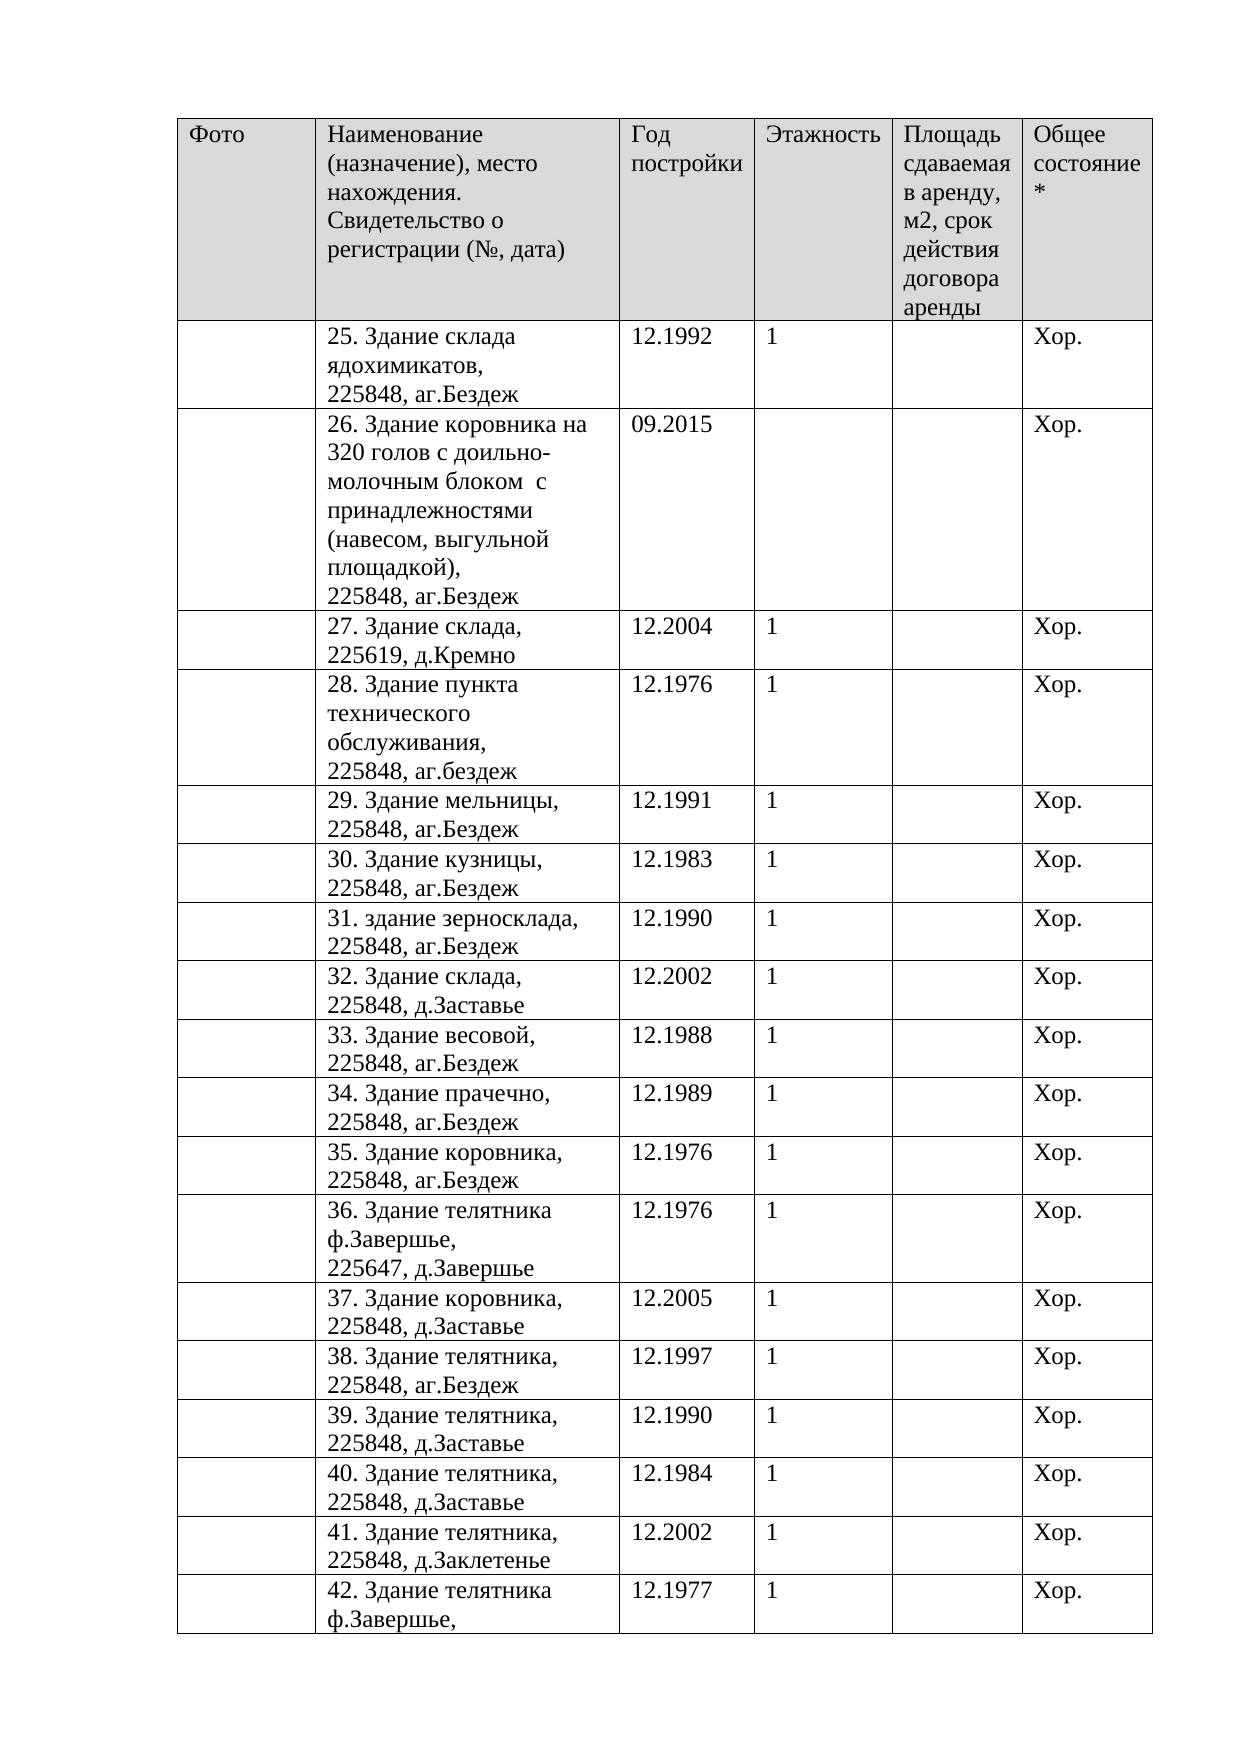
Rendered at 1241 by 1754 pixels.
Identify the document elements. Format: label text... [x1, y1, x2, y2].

table_cell 09.2015 [620, 409, 754, 610]
table_cell 1 [755, 1575, 892, 1633]
table_header Наименование (назначение), место нахождения. Свидетельство о регистрации (№, дата) [316, 119, 619, 320]
table_cell [893, 903, 1022, 960]
table_cell Хор. [1023, 1078, 1152, 1136]
table_cell 26. Здание коровника на 320 голов с доильно-молочным блоком с принадлежностями (навесом, выгульной площадкой), 225848, аг.Бездеж [316, 409, 619, 610]
table_cell [893, 409, 1022, 610]
table_cell [755, 409, 892, 610]
table_cell [178, 670, 315, 784]
table_cell 1 [755, 1137, 892, 1194]
table_cell 35. Здание коровника, 225848, аг.Бездеж [316, 1137, 619, 1194]
table_cell [893, 786, 1022, 843]
table_cell [893, 1195, 1022, 1282]
table_cell [893, 1458, 1022, 1516]
table_cell 12.2004 [620, 611, 754, 668]
table_cell [178, 1517, 315, 1574]
table_cell Хор. [1023, 1400, 1152, 1457]
table_cell [893, 1575, 1022, 1633]
table_cell 12.1976 [620, 1137, 754, 1194]
table_cell 1 [755, 1341, 892, 1399]
table_cell [893, 321, 1022, 408]
table_cell 34. Здание прачечно, 225848, аг.Бездеж [316, 1078, 619, 1136]
table_cell 30. Здание кузницы, 225848, аг.Бездеж [316, 844, 619, 902]
table_header Год постройки [620, 119, 754, 320]
table_cell [178, 1400, 315, 1457]
table_cell Хор. [1023, 321, 1152, 408]
table_cell 12.2005 [620, 1283, 754, 1340]
table_cell 1 [755, 611, 892, 668]
table_cell Хор. [1023, 1341, 1152, 1399]
table_cell [178, 1575, 315, 1633]
table_cell Хор. [1023, 1283, 1152, 1340]
table_cell 1 [755, 321, 892, 408]
table_cell [893, 1137, 1022, 1194]
table_cell Хор. [1023, 1458, 1152, 1516]
table_cell [178, 1283, 315, 1340]
table_cell 25. Здание склада ядохимикатов, 225848, аг.Бездеж [316, 321, 619, 408]
table_cell 1 [755, 786, 892, 843]
table_cell 1 [755, 903, 892, 960]
table_cell Хор. [1023, 1195, 1152, 1282]
table_cell 36. Здание телятника ф.Завершье, 225647, д.Завершье [316, 1195, 619, 1282]
table_cell 33. Здание весовой, 225848, аг.Бездеж [316, 1020, 619, 1077]
table_cell Хор. [1023, 1517, 1152, 1574]
table_cell [178, 1195, 315, 1282]
table_header Этажность [755, 119, 892, 320]
table_cell Хор. [1023, 1575, 1152, 1633]
table_header Площадь сдаваемая в аренду, м2, срок действия договора аренды [893, 119, 1022, 320]
table_cell 39. Здание телятника, 225848, д.Заставье [316, 1400, 619, 1457]
table_cell Хор. [1023, 786, 1152, 843]
table_cell 12.1977 [620, 1575, 754, 1633]
table_cell Хор. [1023, 1020, 1152, 1077]
table_cell 1 [755, 670, 892, 784]
table_cell Хор. [1023, 844, 1152, 902]
table_cell [893, 670, 1022, 784]
table_cell [893, 1341, 1022, 1399]
table_cell [893, 1517, 1022, 1574]
table_cell 28. Здание пункта технического обслуживания, 225848, аг.бездеж [316, 670, 619, 784]
table_cell 12.1990 [620, 1400, 754, 1457]
table_cell [893, 1400, 1022, 1457]
table_cell 1 [755, 1400, 892, 1457]
table_cell 12.1983 [620, 844, 754, 902]
table_cell 29. Здание мельницы, 225848, аг.Бездеж [316, 786, 619, 843]
table_cell Хор. [1023, 409, 1152, 610]
table_cell [178, 409, 315, 610]
table_cell Хор. [1023, 1137, 1152, 1194]
table_cell 12.2002 [620, 1517, 754, 1574]
table_cell [178, 321, 315, 408]
table_cell 12.1976 [620, 1195, 754, 1282]
table_header Фото [178, 119, 315, 320]
table_cell [178, 1458, 315, 1516]
table_cell 12.2002 [620, 961, 754, 1019]
table_cell [893, 1020, 1022, 1077]
table_cell Хор. [1023, 903, 1152, 960]
table_cell 31. здание зерносклада, 225848, аг.Бездеж [316, 903, 619, 960]
table_cell 1 [755, 1283, 892, 1340]
table_cell [178, 1078, 315, 1136]
table_cell [178, 1137, 315, 1194]
table_cell 1 [755, 1517, 892, 1574]
table_cell 41. Здание телятника, 225848, д.Заклетенье [316, 1517, 619, 1574]
table_cell [178, 1341, 315, 1399]
table_cell 12.1976 [620, 670, 754, 784]
table_cell 1 [755, 844, 892, 902]
table_cell 37. Здание коровника, 225848, д.Заставье [316, 1283, 619, 1340]
table_cell 40. Здание телятника, 225848, д.Заставье [316, 1458, 619, 1516]
table_cell 12.1991 [620, 786, 754, 843]
table_cell [178, 611, 315, 668]
table_cell 1 [755, 961, 892, 1019]
table_cell 38. Здание телятника, 225848, аг.Бездеж [316, 1341, 619, 1399]
table_cell [893, 1078, 1022, 1136]
table_cell [893, 844, 1022, 902]
table_cell [178, 844, 315, 902]
table_cell 12.1992 [620, 321, 754, 408]
table_cell 12.1989 [620, 1078, 754, 1136]
table_cell 1 [755, 1195, 892, 1282]
table_cell 27. Здание склада, 225619, д.Кремно [316, 611, 619, 668]
table_cell 12.1984 [620, 1458, 754, 1516]
table_cell [178, 786, 315, 843]
table_cell 12.1997 [620, 1341, 754, 1399]
table_cell 32. Здание склада, 225848, д.Заставье [316, 961, 619, 1019]
table_cell [178, 961, 315, 1019]
table_cell 42. Здание телятника ф.Завершье, 225647, д.Завершье [316, 1575, 619, 1633]
table_cell [178, 903, 315, 960]
table_cell Хор. [1023, 961, 1152, 1019]
table_cell 1 [755, 1078, 892, 1136]
table_header Общее состояние * [1023, 119, 1152, 320]
table_cell 12.1990 [620, 903, 754, 960]
table_cell [893, 961, 1022, 1019]
table_cell Хор. [1023, 611, 1152, 668]
table_cell [893, 611, 1022, 668]
table_cell Хор. [1023, 670, 1152, 784]
table_cell [893, 1283, 1022, 1340]
table_cell [178, 1020, 315, 1077]
table_cell 12.1988 [620, 1020, 754, 1077]
table_cell 1 [755, 1458, 892, 1516]
table_cell 1 [755, 1020, 892, 1077]
